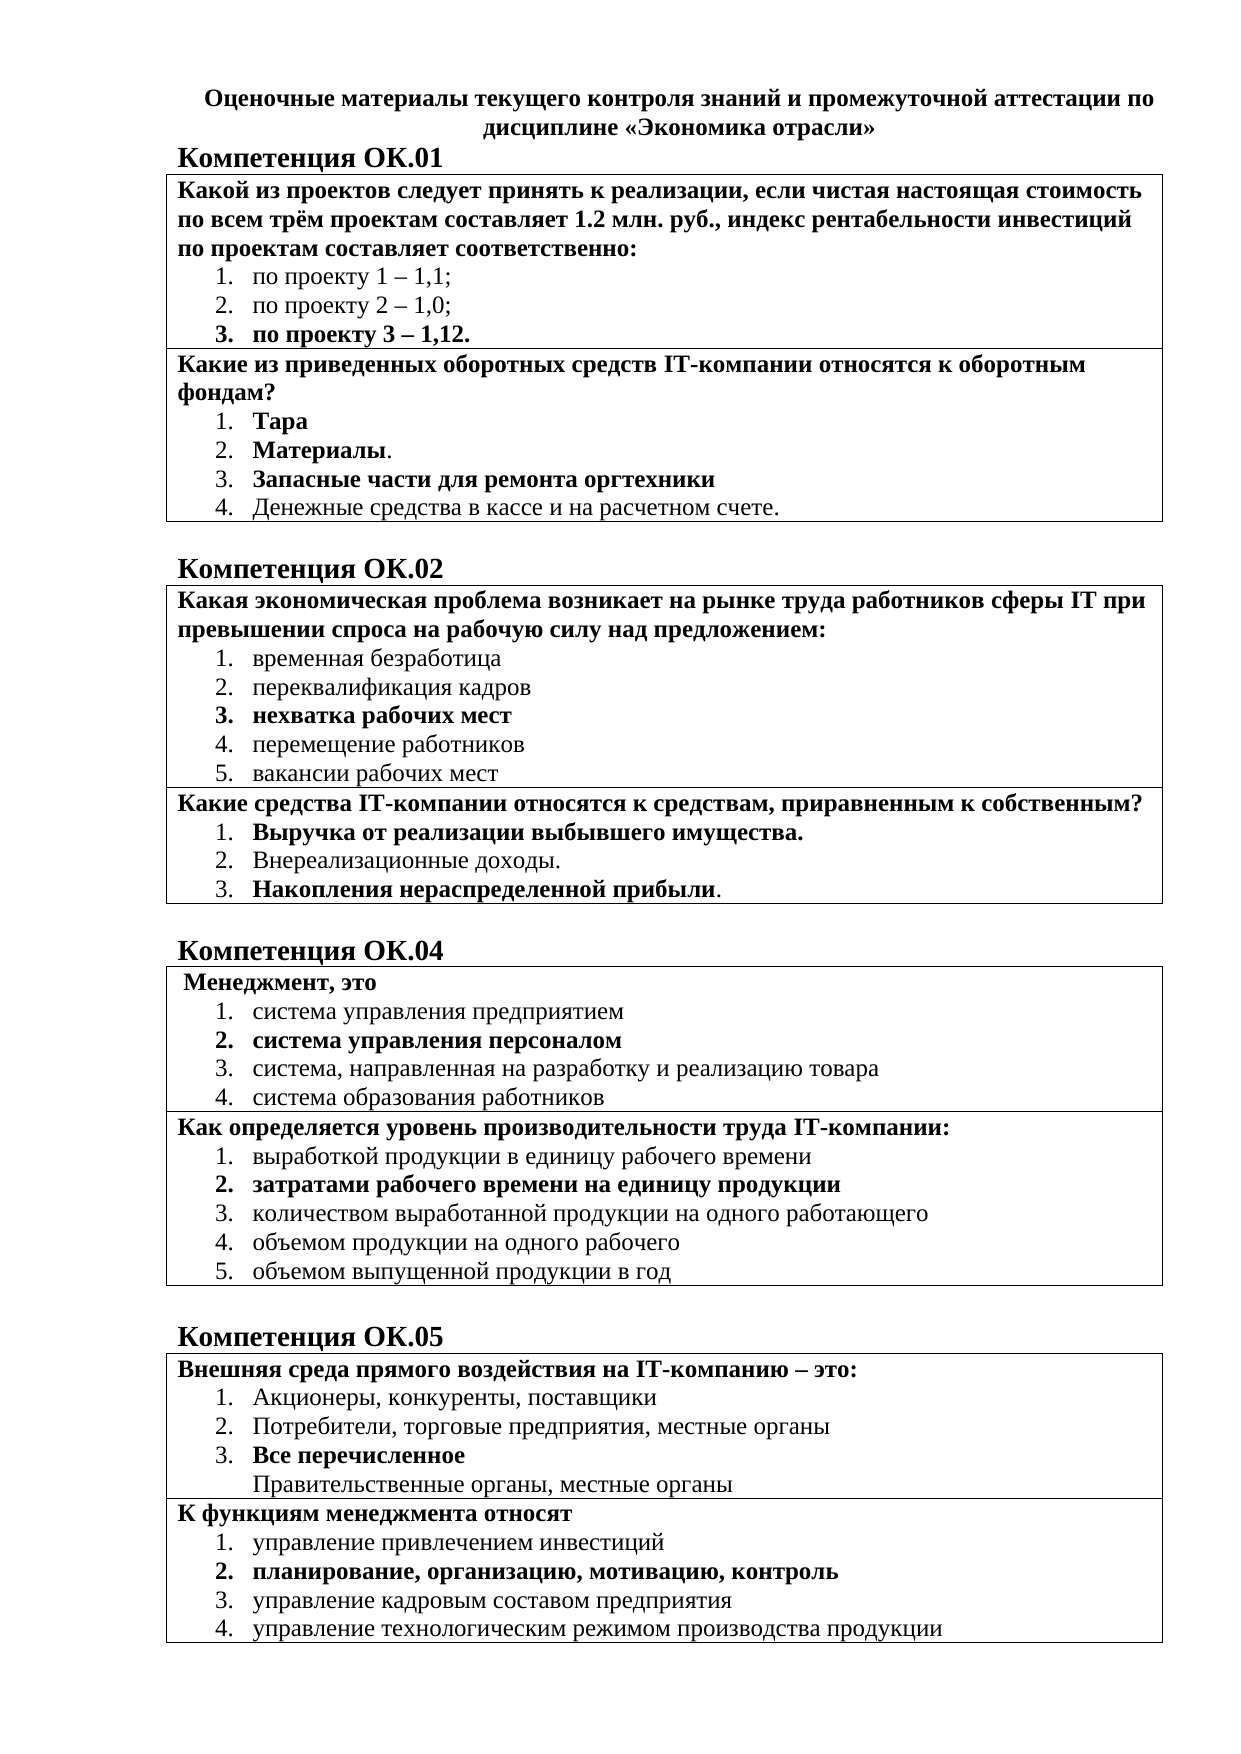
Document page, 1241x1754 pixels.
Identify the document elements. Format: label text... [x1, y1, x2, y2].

table_header Внешняя среда прямого воздействия на IT-компанию – это: Акционеры, конкуренты, поставщики Потребители, торговые предприятия, местные органы Все перечисленное Правительственные органы, местные органы [167, 1354, 1162, 1497]
text Компетенция ОК.05 [177, 1319, 1181, 1353]
table_cell Какие из приведенных оборотных средств IT-компании относятся к оборотным фондам? Тара Материалы. Запасные части для ремонта оргтехники Денежные средства в кассе и на расчетном счете. [167, 349, 1162, 521]
table_header Какая экономическая проблема возникает на рынке труда работников сферы IТ при превышении спроса на рабочую силу над предложением: временная безработица переквалификация кадров нехватка рабочих мест перемещение работников вакансии рабочих мест [167, 586, 1162, 787]
table_cell К функциям менеджмента относят управление привлечением инвестиций планирование, организацию, мотивацию, контроль управление кадровым составом предприятия управление технологическим режимом производства продукции [167, 1499, 1162, 1642]
text Компетенция ОК.04 [177, 933, 1181, 966]
text Компетенция ОК.01 [177, 141, 1181, 174]
table_cell Как определяется уровень производительности труда IT-компании: выработкой продукции в единицу рабочего времени затратами рабочего времени на единицу продукции количеством выработанной продукции на одного работающего объемом продукции на одного рабочего объемом выпущенной продукции в год [167, 1112, 1162, 1284]
table_cell Какие средства IT-компании относятся к средствам, приравненным к собственным? Выручка от реализации выбывшего имущества. Внереализационные доходы. Накопления нераспределенной прибыли. [167, 788, 1162, 903]
table_header Менеджмент, это система управления предприятием система управления персоналом система, направленная на разработку и реализацию товара система образования работников [167, 967, 1162, 1111]
text Оценочные материалы текущего контроля знаний и промежуточной аттестации по дисциплине «Экономика отрасли» [177, 83, 1181, 141]
text Компетенция ОК.02 [177, 551, 1181, 584]
table_header Какой из проектов следует принять к реализации, если чистая настоящая стоимость по всем трём проектам составляет 1.2 млн. руб., индекс рентабельности инвестиций по проектам составляет соответственно: по проекту 1 – 1,1; по проекту 2 – 1,0; по проекту 3 – 1,12. [167, 175, 1162, 348]
